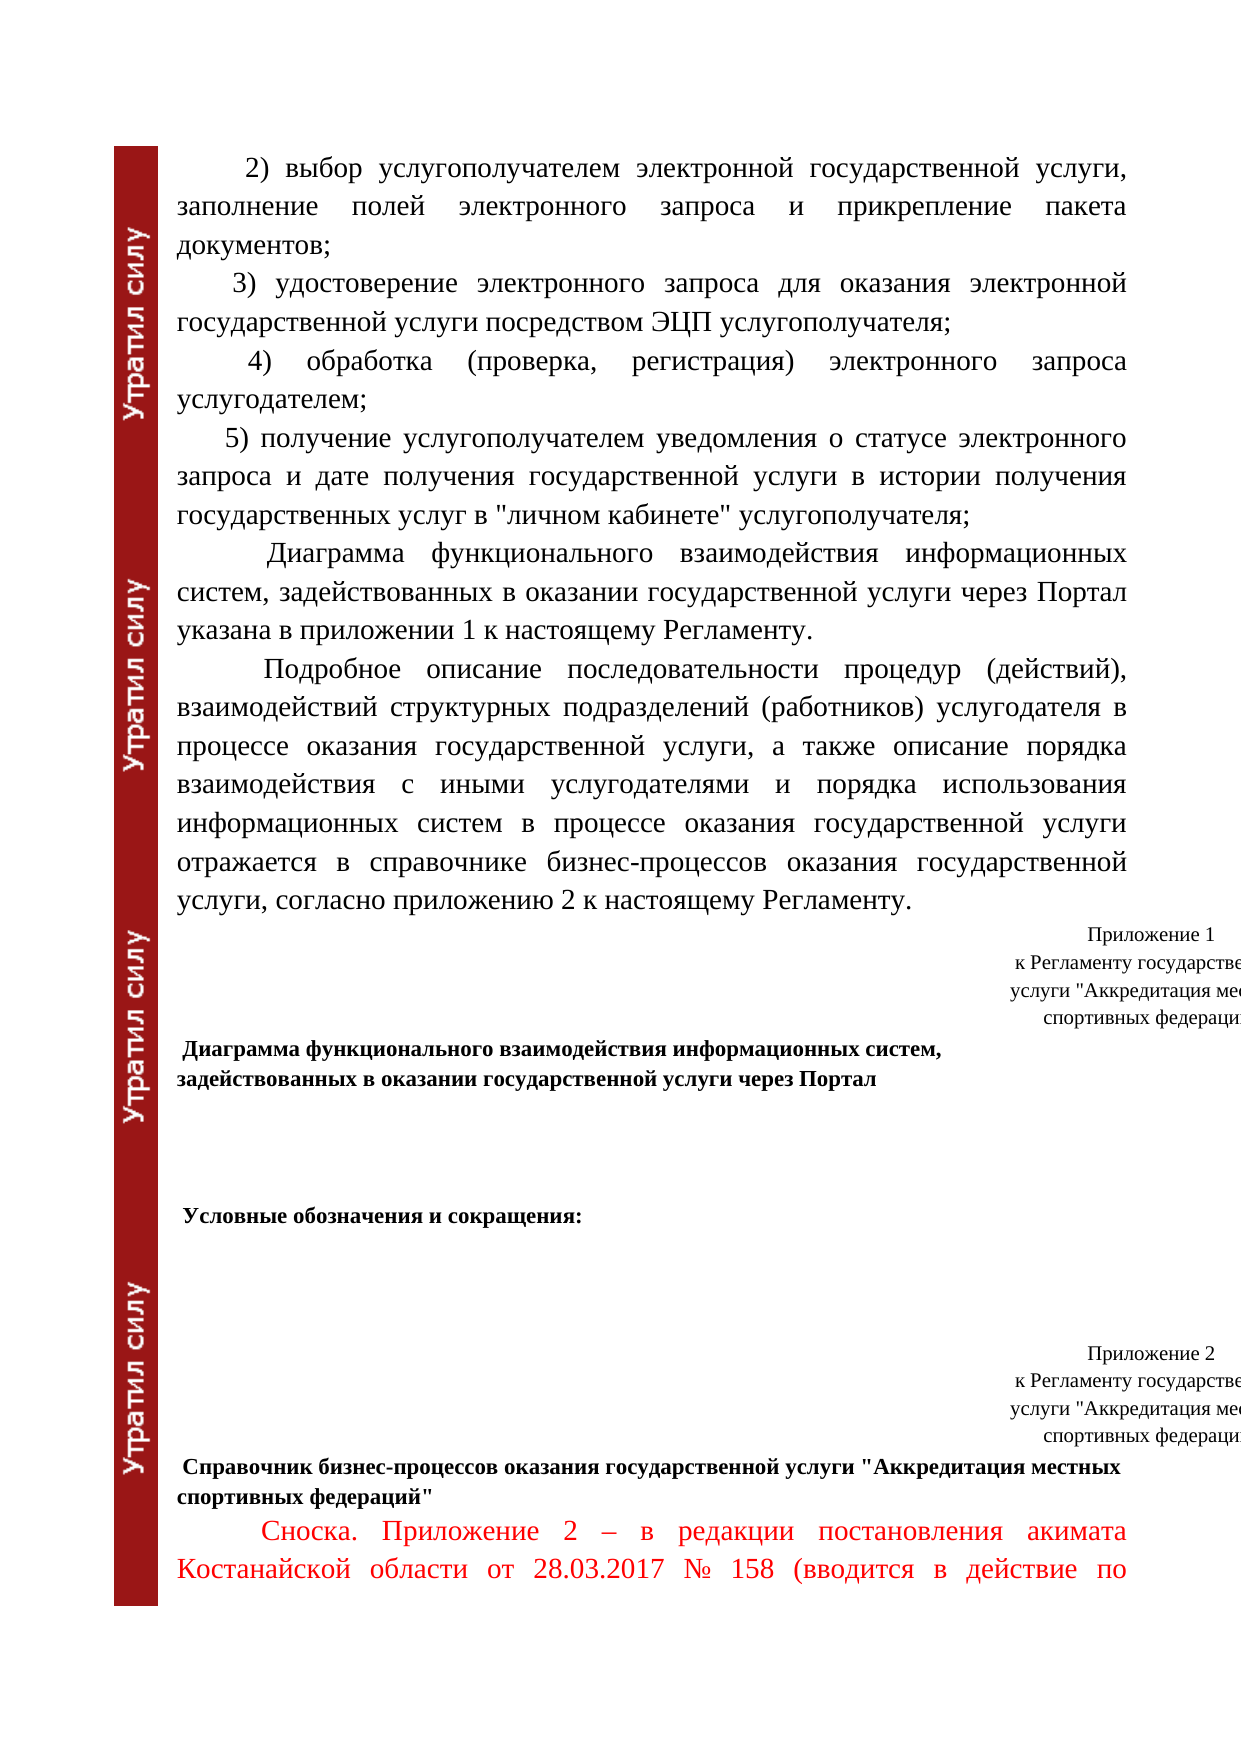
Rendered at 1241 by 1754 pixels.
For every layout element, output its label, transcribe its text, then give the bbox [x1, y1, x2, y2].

picture [114, 415, 158, 420]
table_header [101, 1339, 912, 1453]
picture [114, 1509, 158, 1513]
picture [114, 338, 158, 343]
picture [114, 146, 158, 150]
picture [114, 261, 158, 266]
text Подробное описание последовательности процедур (действий), взаимодействий структурных подразделений (работников) услугодателя в процессе оказания государственной услуги, а также описание порядка взаимодействия с иными услугодателями и порядка использования информационных систем в процессе оказания государственной услуги отражается в справочнике бизнес-процессов оказания государственной услуги, согласно приложению 2 к настоящему Регламенту. [112, 651, 1128, 916]
picture [114, 1585, 158, 1606]
text 4) обработка (проверка, регистрация) электронного запроса услугодателем; [112, 343, 1128, 415]
picture [114, 916, 158, 921]
text Диаграмма функционального взаимодействия информационных систем, задействованных в оказании государственной услуги через Портал [112, 1035, 1128, 1091]
text Условные обозначения и сокращения: [112, 1202, 1128, 1228]
text 3) удостоверение электронного запроса для оказания электронной государственной услуги посредством ЭЦП услугополучателя; [112, 266, 1128, 338]
picture [114, 530, 158, 535]
text Справочник бизнес-процессов оказания государственной услуги "Аккредитация местных спортивных федераций" [112, 1453, 1128, 1509]
text 5) получение услугополучателем уведомления о статусе электронного запроса и дате получения государственной услуги в истории получения государственных услуг в "личном кабинете" услугополучателя; [112, 420, 1128, 530]
table_header Приложение 1 к Регламенту государственной услуги "Аккредитация местных спортивных федераций" [912, 921, 1240, 1035]
text 2) выбор услугополучателем электронной государственной услуги, заполнение полей электронного запроса и прикрепление пакета документов; [112, 150, 1128, 261]
text Диаграмма функционального взаимодействия информационных систем, задействованных в оказании государственной услуги через Портал указана в приложении 1 к настоящему Регламенту. [112, 535, 1128, 646]
table_header Приложение 2 к Регламенту государственной услуги "Аккредитация местных спортивных федераций" [912, 1339, 1240, 1453]
table_header [101, 921, 912, 1035]
picture [114, 1091, 158, 1202]
picture [114, 1228, 158, 1339]
picture [114, 646, 158, 651]
